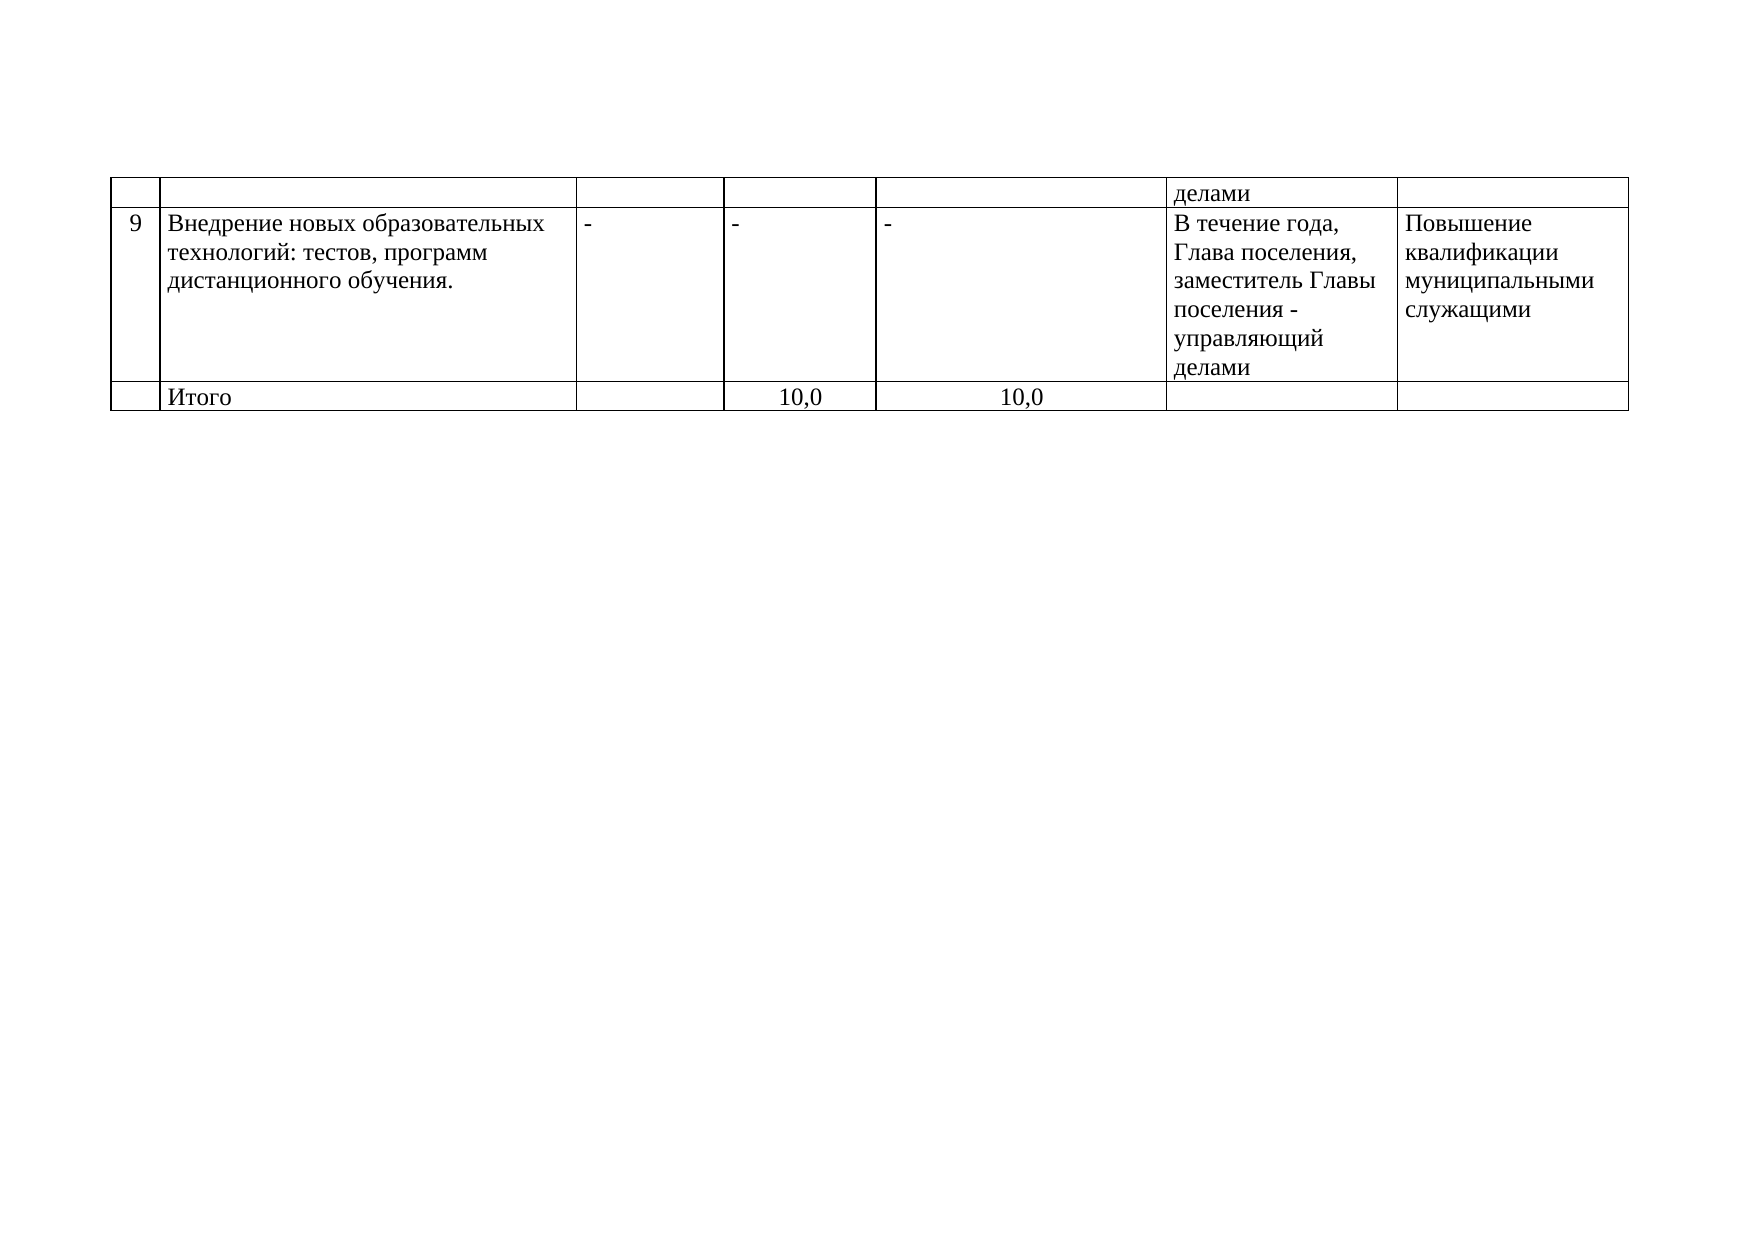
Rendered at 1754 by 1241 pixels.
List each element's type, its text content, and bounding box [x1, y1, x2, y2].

table_cell [112, 382, 159, 410]
table_cell Внедрение новых образовательных технологий: тестов, программ дистанционного обучения. [161, 208, 576, 381]
table_cell Повышение квалификации муниципальными служащими [1398, 208, 1628, 381]
table_cell Итого [161, 382, 576, 410]
table_cell В течение года, Глава поселения, заместитель Главы поселения - управляющий делами [1167, 208, 1397, 381]
table_cell 10,0 [725, 382, 875, 410]
table_cell - [577, 208, 723, 381]
table_cell - [877, 208, 1166, 381]
table_cell - [577, 178, 723, 207]
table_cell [1398, 178, 1628, 207]
table_cell - [725, 178, 875, 207]
table_cell [1167, 382, 1397, 410]
table_cell [1398, 382, 1628, 410]
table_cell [1167, 178, 1397, 207]
table_cell - [725, 208, 875, 381]
table_cell 8 [112, 178, 159, 207]
table_cell [577, 382, 723, 410]
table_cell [161, 178, 576, 207]
table_cell 10,0 [877, 382, 1166, 410]
table_cell 9 [112, 208, 159, 381]
table_cell - [877, 178, 1166, 207]
